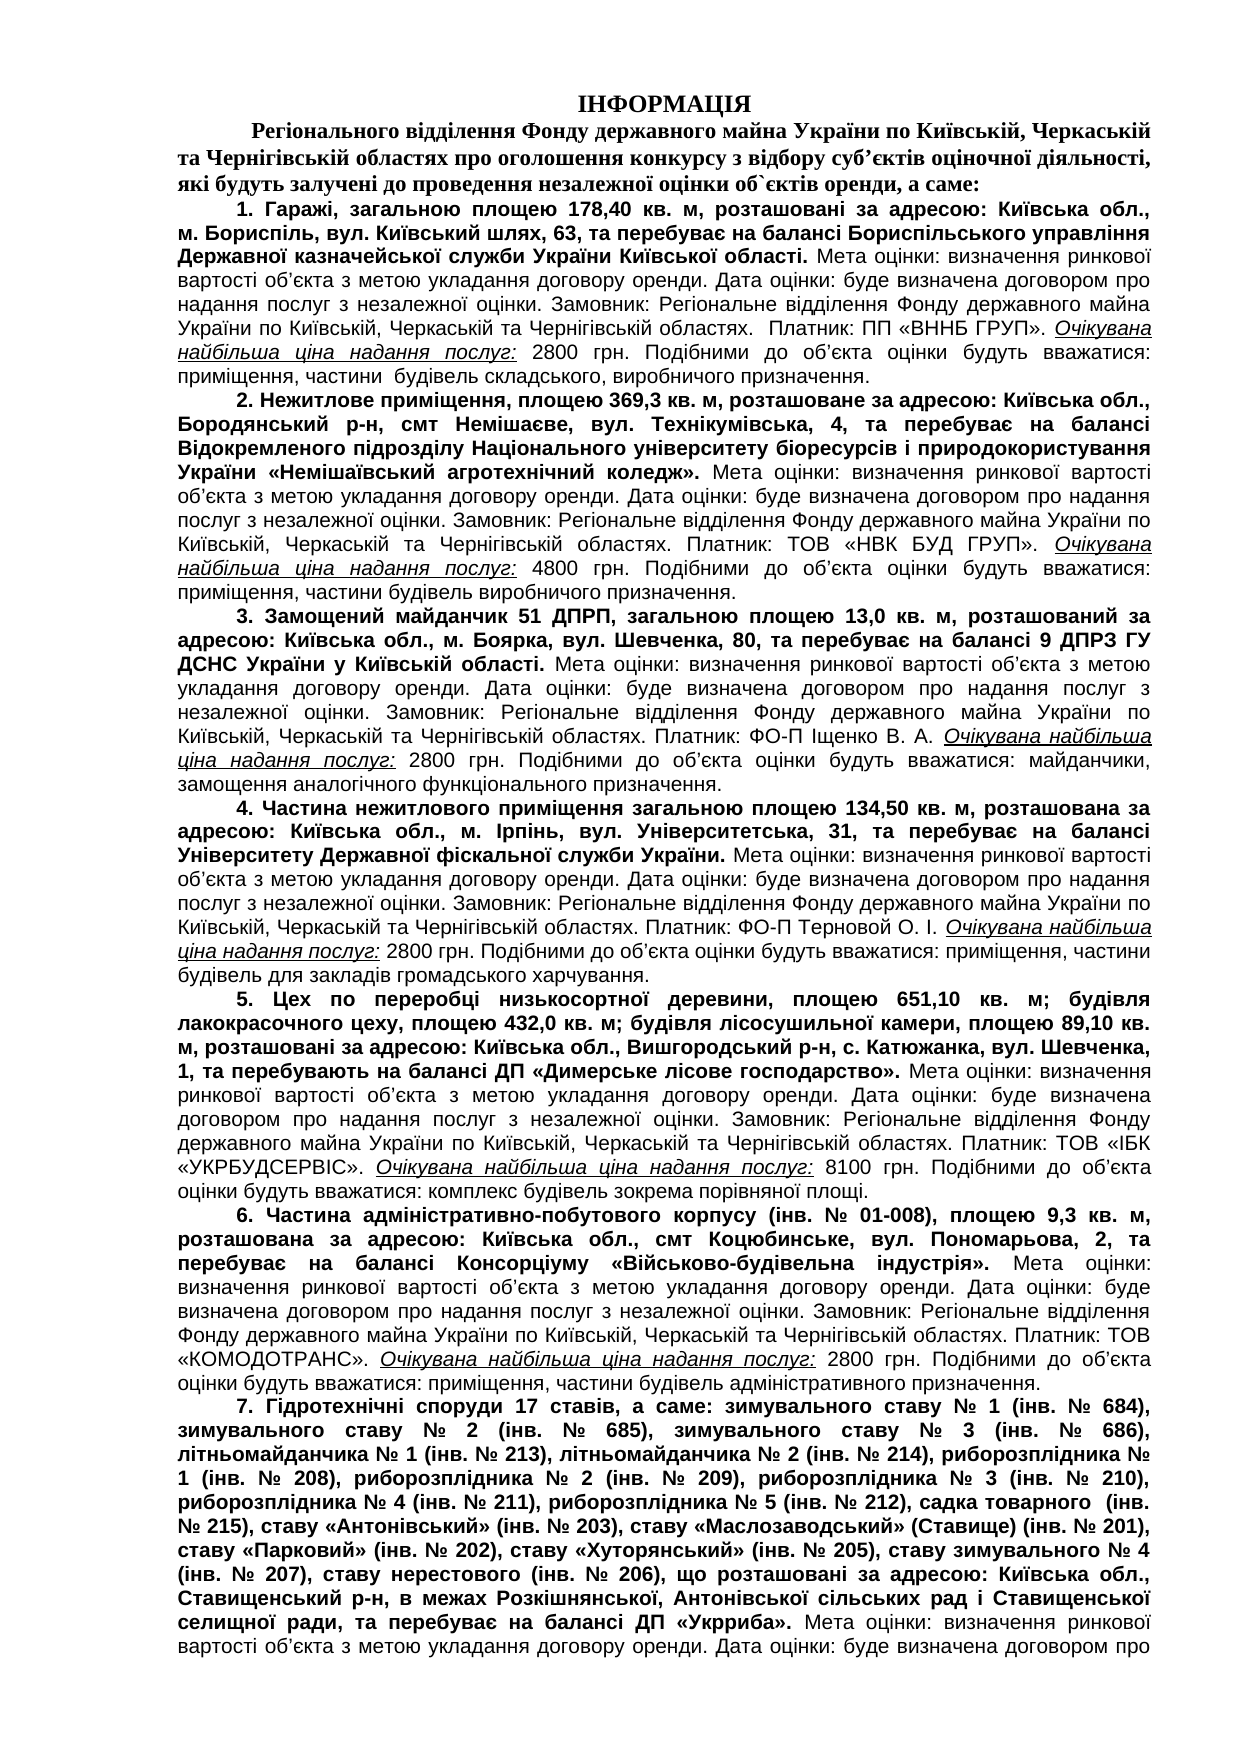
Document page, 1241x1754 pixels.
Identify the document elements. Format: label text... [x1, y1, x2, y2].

text 3. Замощений майданчик 51 ДПРП, загальною площею 13,0 кв. м, розташований за адресою: Київська обл., м. Боярка, вул. Шевченка, 80, та перебуває на балансі 9 ДПРЗ ГУ ДСНС України у Київській області. Мета оцінки: визначення ринкової вартості об’єкта з метою укладання договору оренди. Дата оцінки: буде визначена договором про надання послуг з незалежної оцінки. Замовник: Регіональне відділення Фонду державного майна України по Київській, Черкаській та Чернігівській областях. Платник: ФО-П Іщенко В. А. Очікувана найбільша ціна надання послуг: 2800 грн. Подібними до об’єкта оцінки будуть вважатися: майданчики, замощення аналогічного функціонального призначення. [177, 604, 1152, 795]
text 5. Цех по переробці низькосортної деревини, площею 651,10 кв. м; будівля лакокрасочного цеху, площею 432,0 кв. м; будівля лісосушильної камери, площею 89,10 кв. м, розташовані за адресою: Київська обл., Вишгородський р-н, с. Катюжанка, вул. Шевченка, 1, та перебувають на балансі ДП «Димерське лісове господарство». Мета оцінки: визначення ринкової вартості об’єкта з метою укладання договору оренди. Дата оцінки: буде визначена договором про надання послуг з незалежної оцінки. Замовник: Регіональне відділення Фонду державного майна України по Київській, Черкаській та Чернігівській областях. Платник: ТОВ «ІБК «УКРБУДСЕРВІС». Очікувана найбільша ціна надання послуг: 8100 грн. Подібними до об’єкта оцінки будуть вважатися: комплекс будівель зокрема порівняної площі. [177, 987, 1152, 1203]
text 4. Частина нежитлового приміщення загальною площею 134,50 кв. м, розташована за адресою: Київська обл., м. Ірпінь, вул. Університетська, 31, та перебуває на балансі Університету Державної фіскальної служби України. Мета оцінки: визначення ринкової вартості об’єкта з метою укладання договору оренди. Дата оцінки: буде визначена договором про надання послуг з незалежної оцінки. Замовник: Регіональне відділення Фонду державного майна України по Київській, Черкаській та Чернігівській областях. Платник: ФО-П Терновой О. І. Очікувана найбільша ціна надання послуг: 2800 грн. Подібними до об’єкта оцінки будуть вважатися: приміщення, частини будівель для закладів громадського харчування. [177, 795, 1152, 987]
text Регіонального відділення Фонду державного майна України по Київській, Черкаській та Чернігівській областях про оголошення конкурсу з відбору суб’єктів оціночної діяльності, які будуть залучені до проведення незалежної оцінки об`єктів оренди, а саме: [177, 117, 1152, 196]
text 2. Нежитлове приміщення, площею 369,3 кв. м, розташоване за адресою: Київська обл., Бородянський р-н, смт Немішаєве, вул. Технікумівська, 4, та перебуває на балансі Відокремленого підрозділу Національного університету біоресурсів і природокористування України «Немішаївський агротехнічний коледж». Мета оцінки: визначення ринкової вартості об’єкта з метою укладання договору оренди. Дата оцінки: буде визначена договором про надання послуг з незалежної оцінки. Замовник: Регіональне відділення Фонду державного майна України по Київській, Черкаській та Чернігівській областях. Платник: ТОВ «НВК БУД ГРУП». Очікувана найбільша ціна надання послуг: 4800 грн. Подібними до об’єкта оцінки будуть вважатися: приміщення, частини будівель виробничого призначення. [177, 388, 1152, 604]
text 1. Гаражі, загальною площею 178,40 кв. м, розташовані за адресою: Київська обл., м. Бориспіль, вул. Київський шлях, 63, та перебуває на балансі Бориспільського управління Державної казначейської служби України Київської області. Мета оцінки: визначення ринкової вартості об’єкта з метою укладання договору оренди. Дата оцінки: буде визначена договором про надання послуг з незалежної оцінки. Замовник: Регіональне відділення Фонду державного майна України по Київській, Черкаській та Чернігівській областях. Платник: ПП «ВННБ ГРУП». Очікувана найбільша ціна надання послуг: 2800 грн. Подібними до об’єкта оцінки будуть вважатися: приміщення, частини будівель складського, виробничого призначення. [177, 196, 1152, 388]
text 6. Частина адміністративно-побутового корпусу (інв. № 01-008), площею 9,3 кв. м, розташована за адресою: Київська обл., смт Коцюбинське, вул. Пономарьова, 2, та перебуває на балансі Консорціуму «Військово-будівельна індустрія». Мета оцінки: визначення ринкової вартості об’єкта з метою укладання договору оренди. Дата оцінки: буде визначена договором про надання послуг з незалежної оцінки. Замовник: Регіональне відділення Фонду державного майна України по Київській, Черкаській та Чернігівській областях. Платник: ТОВ «КОМОДОТРАНС». Очікувана найбільша ціна надання послуг: 2800 грн. Подібними до об’єкта оцінки будуть вважатися: приміщення, частини будівель адміністративного призначення. [177, 1203, 1152, 1394]
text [177, 1394, 1152, 1658]
text ІНФОРМАЦІЯ [177, 89, 1152, 117]
